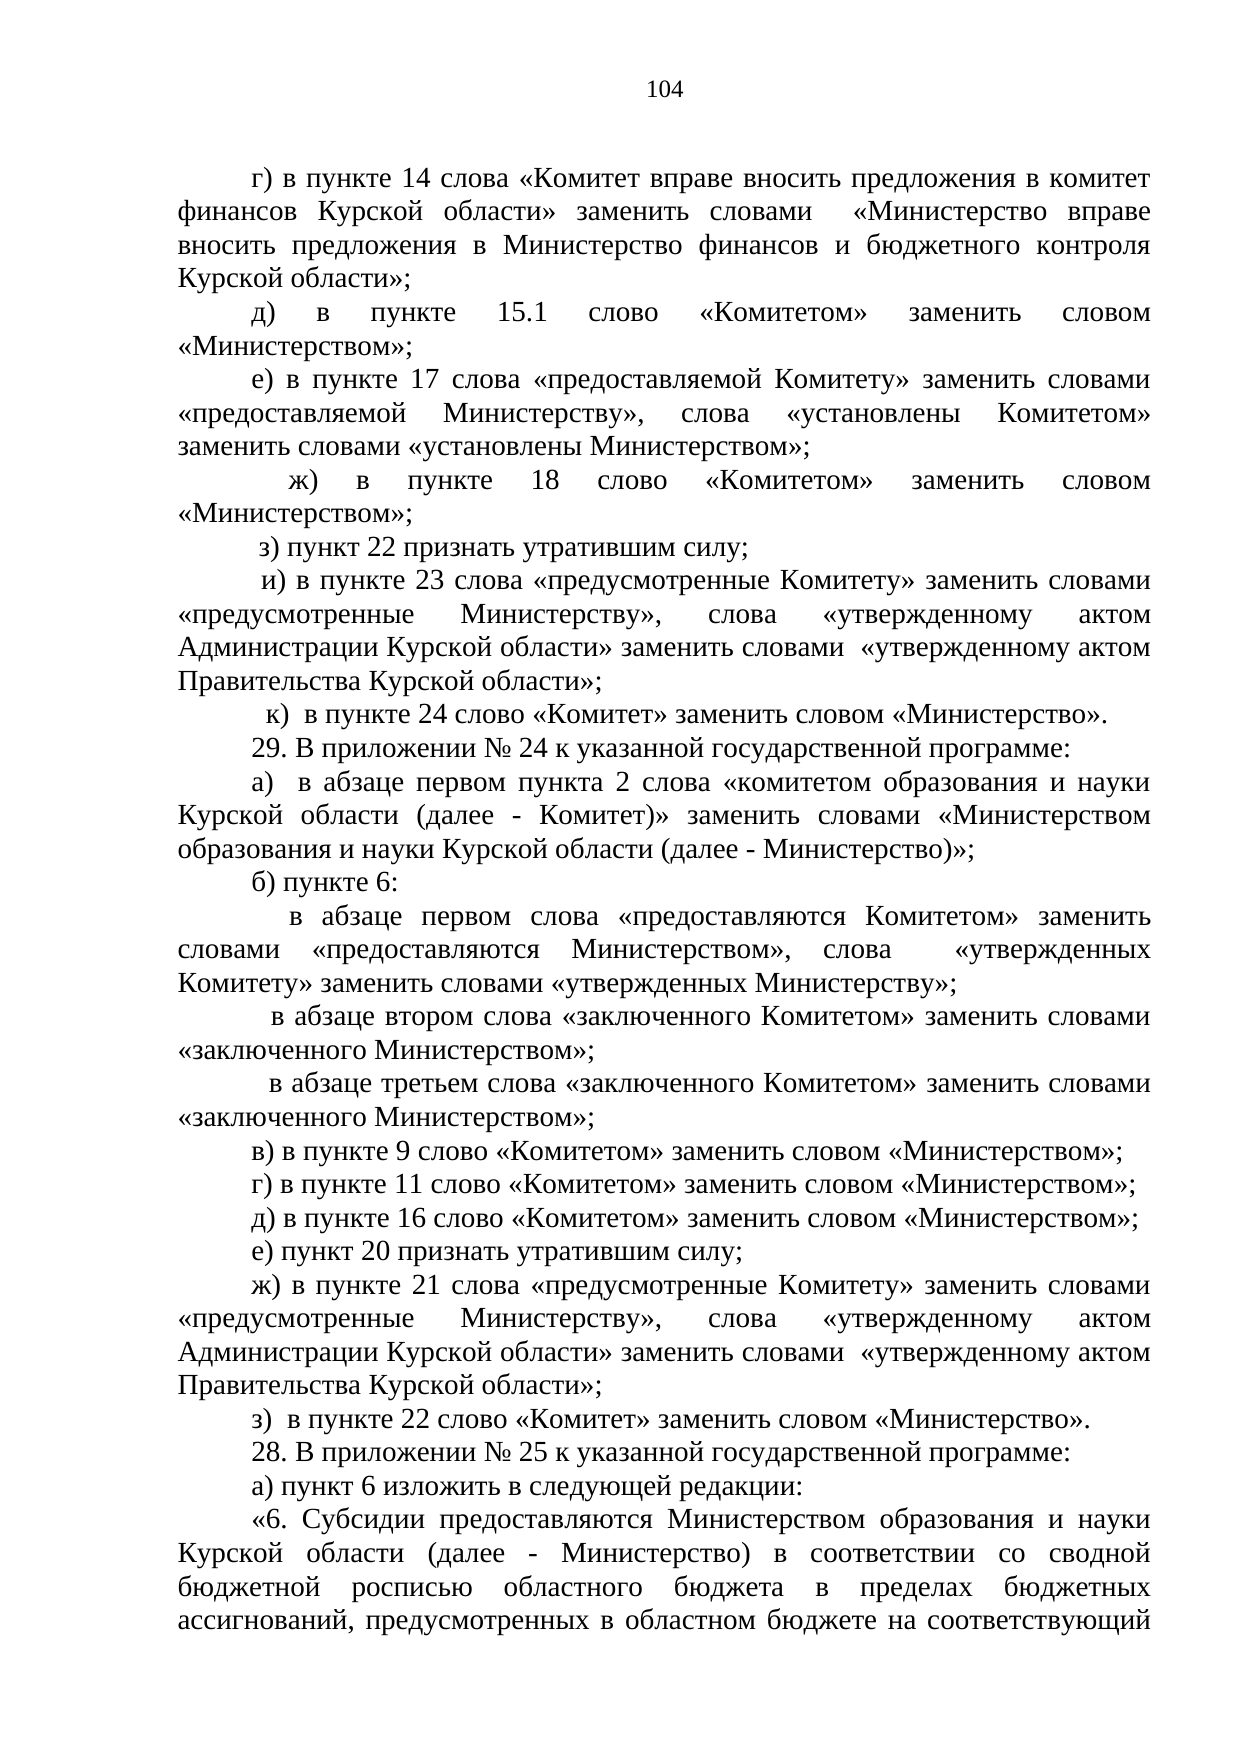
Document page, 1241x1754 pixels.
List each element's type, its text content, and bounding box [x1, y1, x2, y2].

text з) пункт 22 признать утратившим силу; [177, 529, 1152, 562]
text а) пункт 6 изложить в следующей редакции: [177, 1468, 1152, 1502]
text а) в абзаце первом пункта 2 слова «комитетом образования и науки Курской области (далее - Комитет)» заменить словами «Министерством образования и науки Курской области (далее - Министерство)»; [177, 764, 1152, 864]
text ж) в пункте 18 слово «Комитетом» заменить словом «Министерством»; [177, 462, 1152, 529]
text и) в пункте 23 слова «предусмотренные Комитету» заменить словами «предусмотренные Министерству», слова «утвержденному актом Администрации Курской области» заменить словами «утвержденному актом Правительства Курской области»; [177, 562, 1152, 697]
text г) в пункте 14 слова «Комитет вправе вносить предложения в комитет финансов Курской области» заменить словами «Министерство вправе вносить предложения в Министерство финансов и бюджетного контроля Курской области»; [177, 160, 1152, 294]
text 29. В приложении № 24 к указанной государственной программе: [177, 730, 1152, 764]
text д) в пункте 15.1 слово «Комитетом» заменить словом «Министерством»; [177, 294, 1152, 361]
text е) в пункте 17 слова «предоставляемой Комитету» заменить словами «предоставляемой Министерству», слова «установлены Комитетом» заменить словами «установлены Министерством»; [177, 361, 1152, 462]
text в абзаце третьем слова «заключенного Комитетом» заменить словами «заключенного Министерством»; [177, 1066, 1152, 1133]
text к) в пункте 24 слово «Комитет» заменить словом «Министерство». [177, 697, 1152, 730]
text в абзаце втором слова «заключенного Комитетом» заменить словами «заключенного Министерством»; [177, 998, 1152, 1066]
text 28. В приложении № 25 к указанной государственной программе: [177, 1434, 1152, 1468]
text в абзаце первом слова «предоставляются Комитетом» заменить словами «предоставляются Министерством», слова «утвержденных Комитету» заменить словами «утвержденных Министерству»; [177, 898, 1152, 998]
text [177, 1502, 1152, 1636]
text ж) в пункте 21 слова «предусмотренные Комитету» заменить словами «предусмотренные Министерству», слова «утвержденному актом Администрации Курской области» заменить словами «утвержденному актом Правительства Курской области»; [177, 1267, 1152, 1401]
text в) в пункте 9 слово «Комитетом» заменить словом «Министерством»; [177, 1133, 1152, 1166]
text е) пункт 20 признать утратившим силу; [177, 1233, 1152, 1267]
text г) в пункте 11 слово «Комитетом» заменить словом «Министерством»; [177, 1166, 1152, 1200]
text д) в пункте 16 слово «Комитетом» заменить словом «Министерством»; [177, 1200, 1152, 1233]
text з) в пункте 22 слово «Комитет» заменить словом «Министерство». [177, 1401, 1152, 1434]
text б) пункте 6: [177, 864, 1152, 898]
